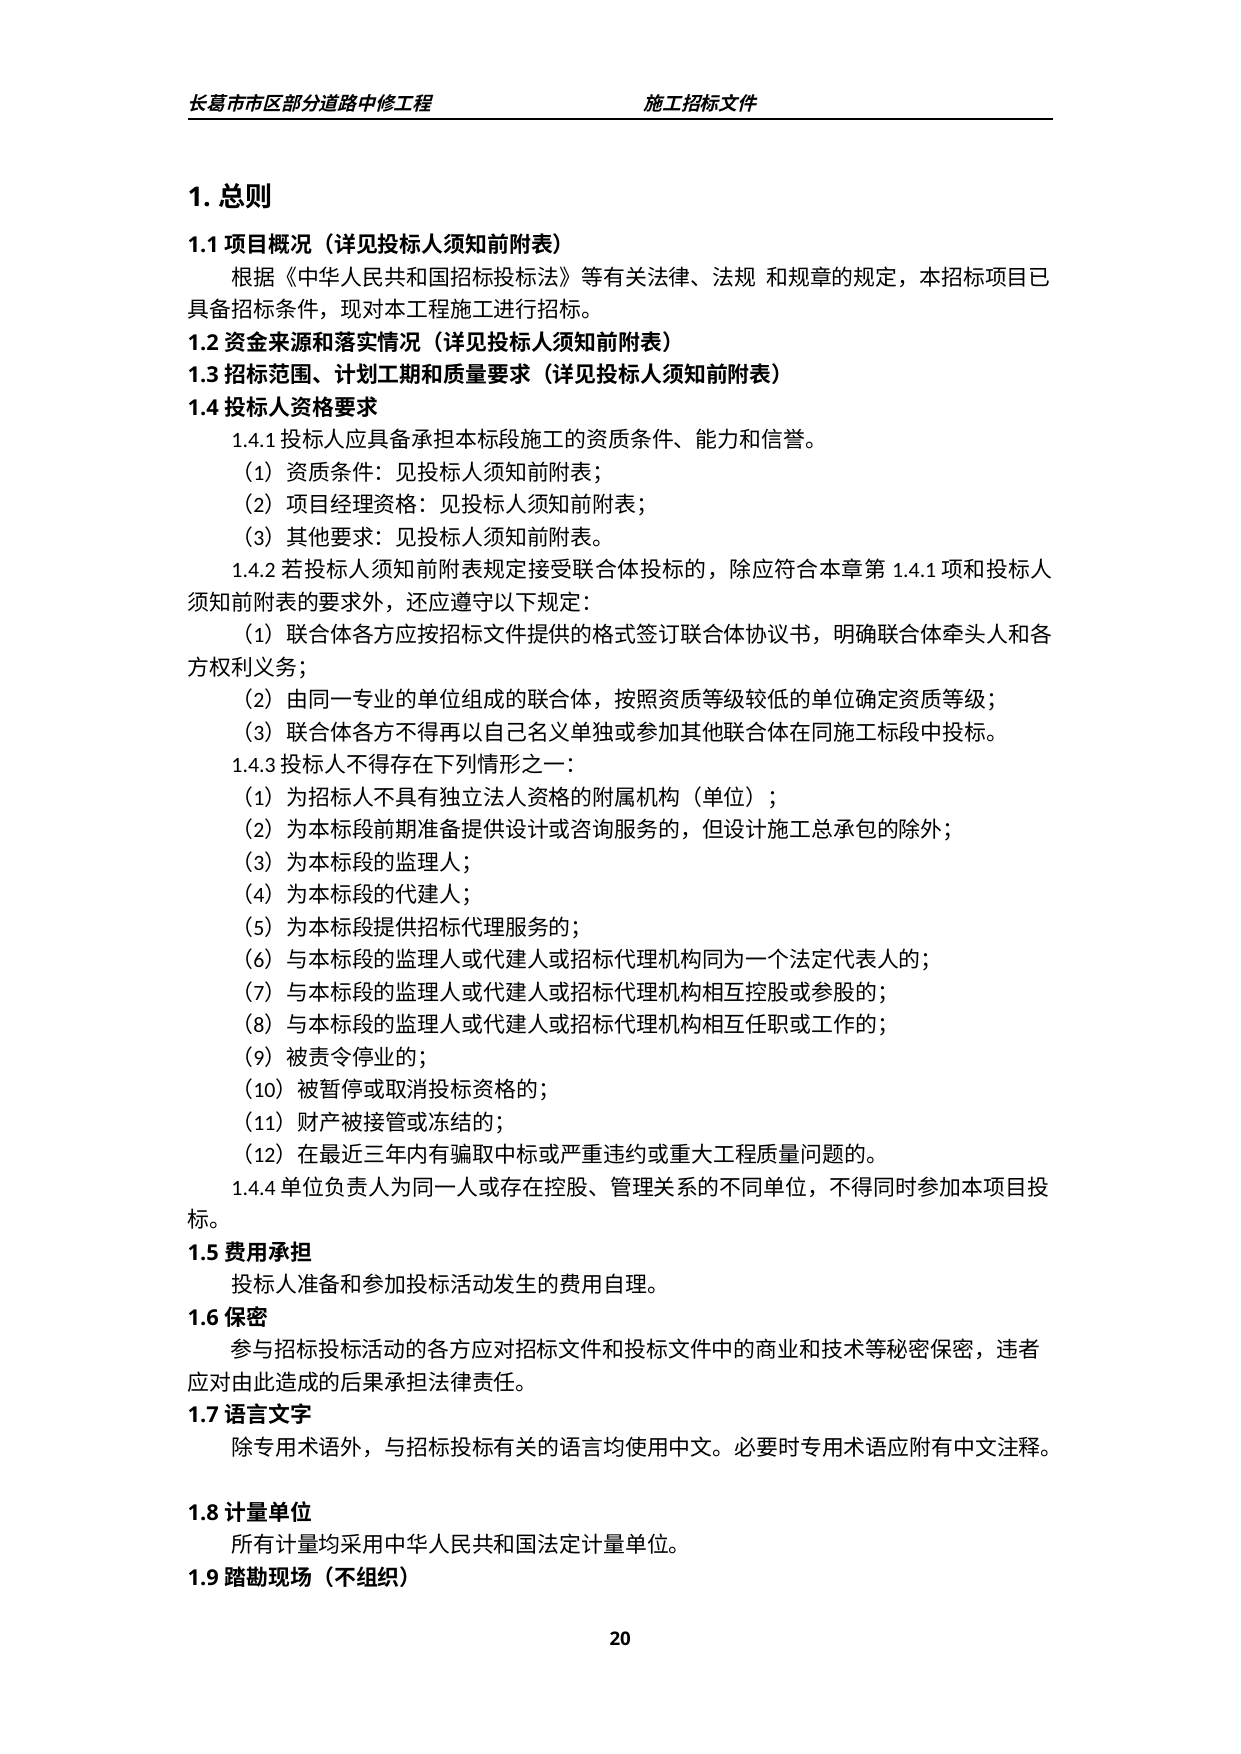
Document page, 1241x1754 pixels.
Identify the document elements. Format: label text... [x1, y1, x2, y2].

text 1.4.4单位负责人为同一人或存在控股、管理关系的不同单位，不得同时参加本项目投标。 [187, 1169, 1053, 1234]
text 1.7 语言文字 [187, 1397, 1053, 1429]
text 1.4.1投标人应具备承担本标段施工的资质条件、能力和信誉。 [187, 422, 1053, 454]
text （5）为本标段提供招标代理服务的； [187, 909, 1053, 942]
text （2）为本标段前期准备提供设计或咨询服务的，但设计施工总承包的除外； [187, 812, 1053, 844]
text 所有计量均采用中华人民共和国法定计量单位。 [187, 1527, 1053, 1559]
text 参与招标投标活动的各方应对招标文件和投标文件中的商业和技术等秘密保密，违者应对由此造成的后果承担法律责任。 [187, 1332, 1053, 1397]
text 1.4.3 投标人不得存在下列情形之一： [187, 747, 1053, 779]
text 根据《中华人民共和国招标投标法》等有关法律、法规 和规章的规定，本招标项目已具备招标条件，现对本工程施工进行招标。 [187, 259, 1053, 324]
text 1.4.2 若投标人须知前附表规定接受联合体投标的，除应符合本章第1.4.1项和投标人须知前附表的要求外，还应遵守以下规定： [187, 552, 1053, 617]
text （9）被责令停业的； [187, 1039, 1053, 1072]
text （4）为本标段的代建人； [187, 877, 1053, 909]
text 1.3 招标范围、计划工期和质量要求（详见投标人须知前附表） [187, 357, 1053, 389]
text （6）与本标段的监理人或代建人或招标代理机构同为一个法定代表人的； [187, 942, 1053, 974]
text （11）财产被接管或冻结的； [187, 1104, 1053, 1137]
text 1.5 费用承担 [187, 1234, 1053, 1267]
text 1.8 计量单位 [187, 1494, 1053, 1527]
text （3）为本标段的监理人； [187, 844, 1053, 877]
text （1）为招标人不具有独立法人资格的附属机构（单位）； [187, 779, 1053, 812]
text （8）与本标段的监理人或代建人或招标代理机构相互任职或工作的； [187, 1007, 1053, 1039]
text 1.6 保密 [187, 1299, 1053, 1332]
text （3）其他要求：见投标人须知前附表。 [187, 519, 1053, 552]
text （2）项目经理资格：见投标人须知前附表； [187, 487, 1053, 519]
text （7）与本标段的监理人或代建人或招标代理机构相互控股或参股的； [187, 974, 1053, 1007]
text （1）资质条件：见投标人须知前附表； [187, 454, 1053, 487]
text 1.4 投标人资格要求 [187, 389, 1053, 422]
text 1.1 项目概况（详见投标人须知前附表） [187, 227, 1053, 259]
text （3）联合体各方不得再以自己名义单独或参加其他联合体在同施工标段中投标。 [187, 714, 1053, 747]
text （10）被暂停或取消投标资格的； [187, 1072, 1053, 1104]
text （12）在最近三年内有骗取中标或严重违约或重大工程质量问题的。 [187, 1137, 1053, 1169]
text 除专用术语外，与招标投标有关的语言均使用中文。必要时专用术语应附有中文注释。 [187, 1429, 1053, 1494]
text （1）联合体各方应按招标文件提供的格式签订联合体协议书，明确联合体牵头人和各方权利义务； [187, 617, 1053, 682]
text 1.2 资金来源和落实情况（详见投标人须知前附表） [187, 324, 1053, 357]
text （2）由同一专业的单位组成的联合体，按照资质等级较低的单位确定资质等级； [187, 682, 1053, 714]
text 1. 总则 [187, 162, 1053, 227]
text 投标人准备和参加投标活动发生的费用自理。 [187, 1267, 1053, 1299]
text 1.9 踏勘现场（不组织） [187, 1559, 1053, 1592]
